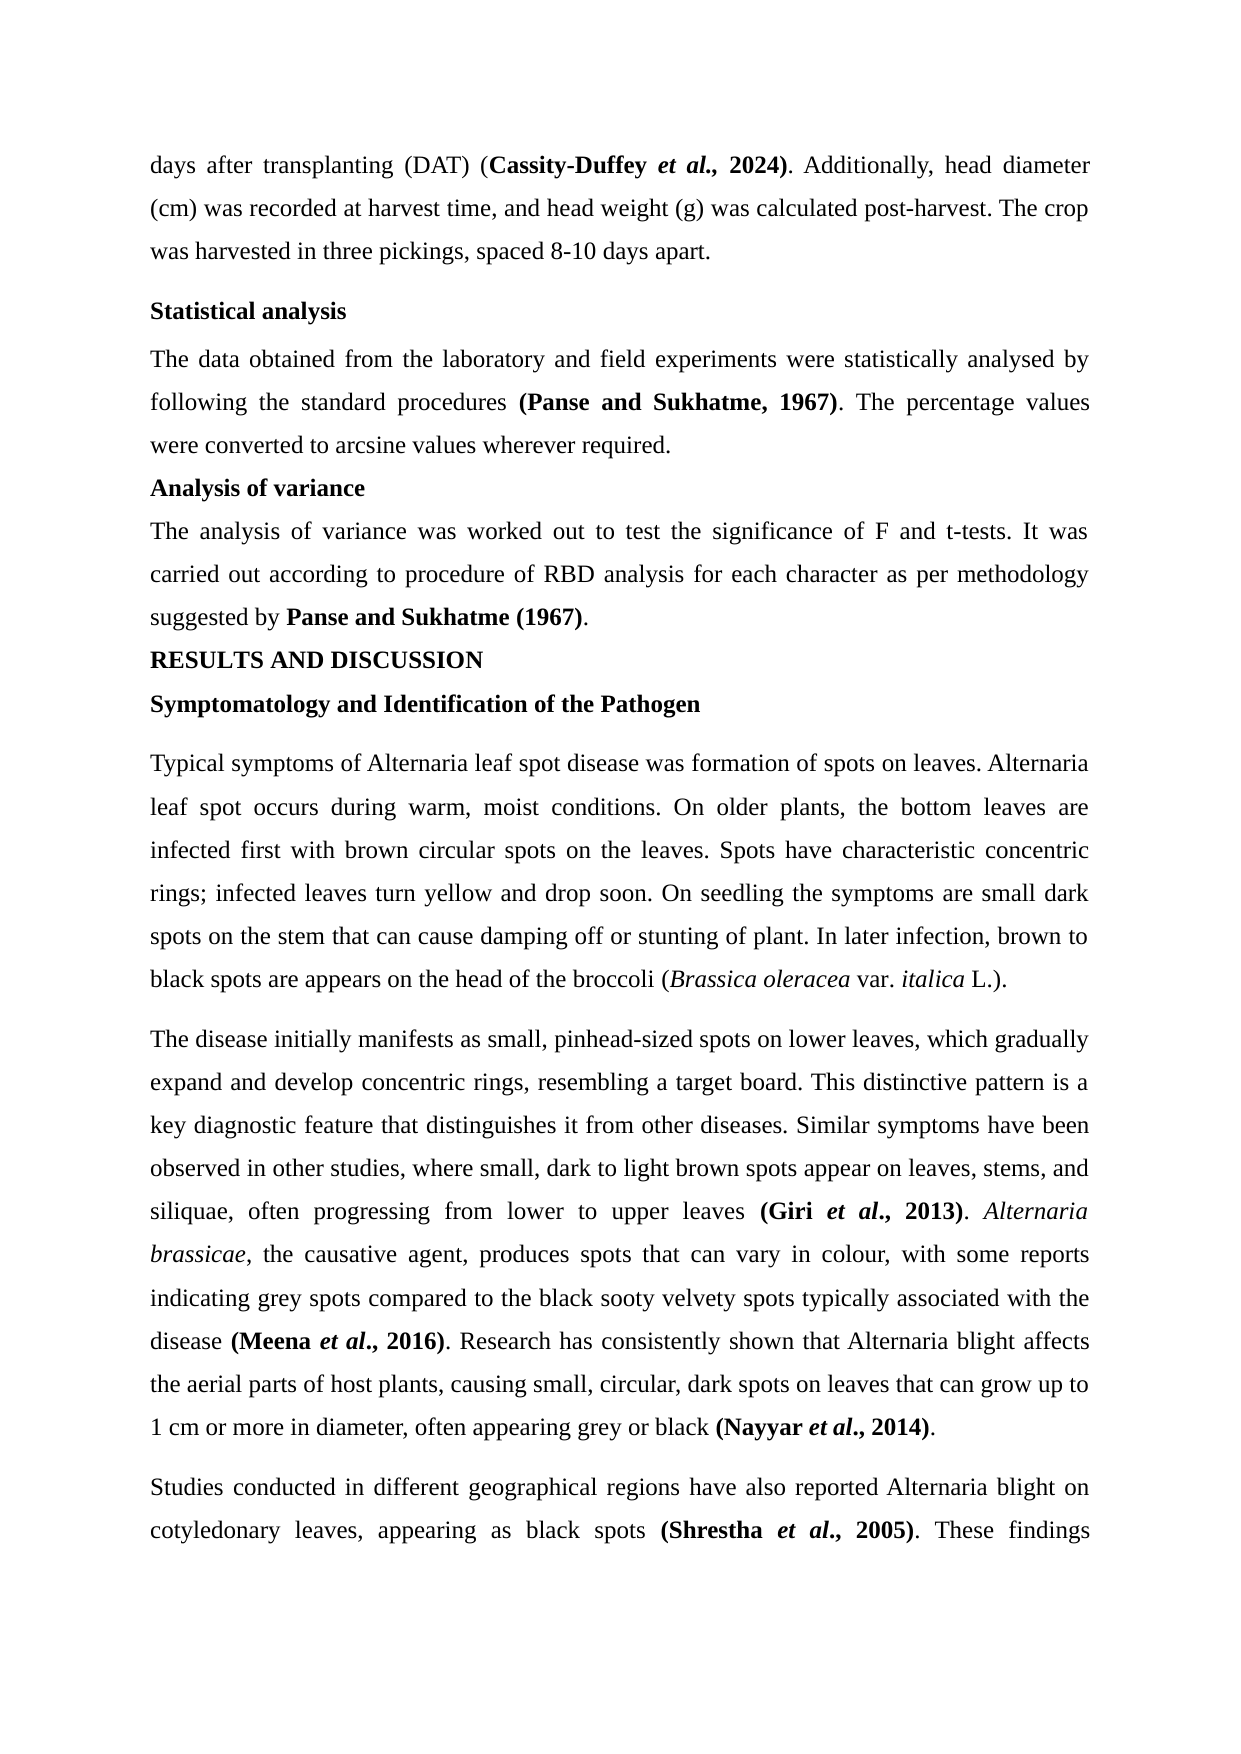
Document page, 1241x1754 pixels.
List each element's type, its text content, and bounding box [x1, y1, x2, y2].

text The disease initially manifests as small, pinhead-sized spots on lower leaves, which gradually expand and develop concentric rings, resembling a target board. This distinctive pattern is a key diagnostic feature that distinguishes it from other diseases. Similar symptoms have been observed in other studies, where small, dark to light brown spots appear on leaves, stems, and siliquae, often progressing from lower to upper leaves (Giri et al., 2013). Alternaria brassicae, the causative agent, produces spots that can vary in colour, with some reports indicating grey spots compared to the black sooty velvety spots typically associated with the disease (Meena et al., 2016). Research has consistently shown that Alternaria blight affects the aerial parts of host plants, causing small, circular, dark spots on leaves that can grow up to 1 cm or more in diameter, often appearing grey or black (Nayyar et al., 2014). [150, 1024, 1090, 1441]
text Analysis of variance [150, 473, 1090, 502]
text The analysis of variance was worked out to test the significance of F and t-tests. It was carried out according to procedure of RBD analysis for each character as per methodology suggested by Panse and Sukhatme (1967). [150, 516, 1090, 631]
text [150, 150, 1090, 265]
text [150, 1472, 1090, 1544]
text Typical symptoms of Alternaria leaf spot disease was formation of spots on leaves. Alternaria leaf spot occurs during warm, moist conditions. On older plants, the bottom leaves are infected first with brown circular spots on the leaves. Spots have characteristic concentric rings; infected leaves turn yellow and drop soon. On seedling the symptoms are small dark spots on the stem that can cause damping off or stunting of plant. In later infection, brown to black spots are appears on the head of the broccoli (Brassica oleracea var. italica L.). [150, 748, 1090, 993]
text The data obtained from the laboratory and field experiments were statistically analysed by following the standard procedures (Panse and Sukhatme, 1967). The percentage values were converted to arcsine values wherever required. [150, 344, 1090, 459]
text Symptomatology and Identification of the Pathogen [150, 689, 1090, 717]
text RESULTS AND DISCUSSION [150, 646, 1090, 674]
text Statistical analysis [150, 296, 1090, 325]
